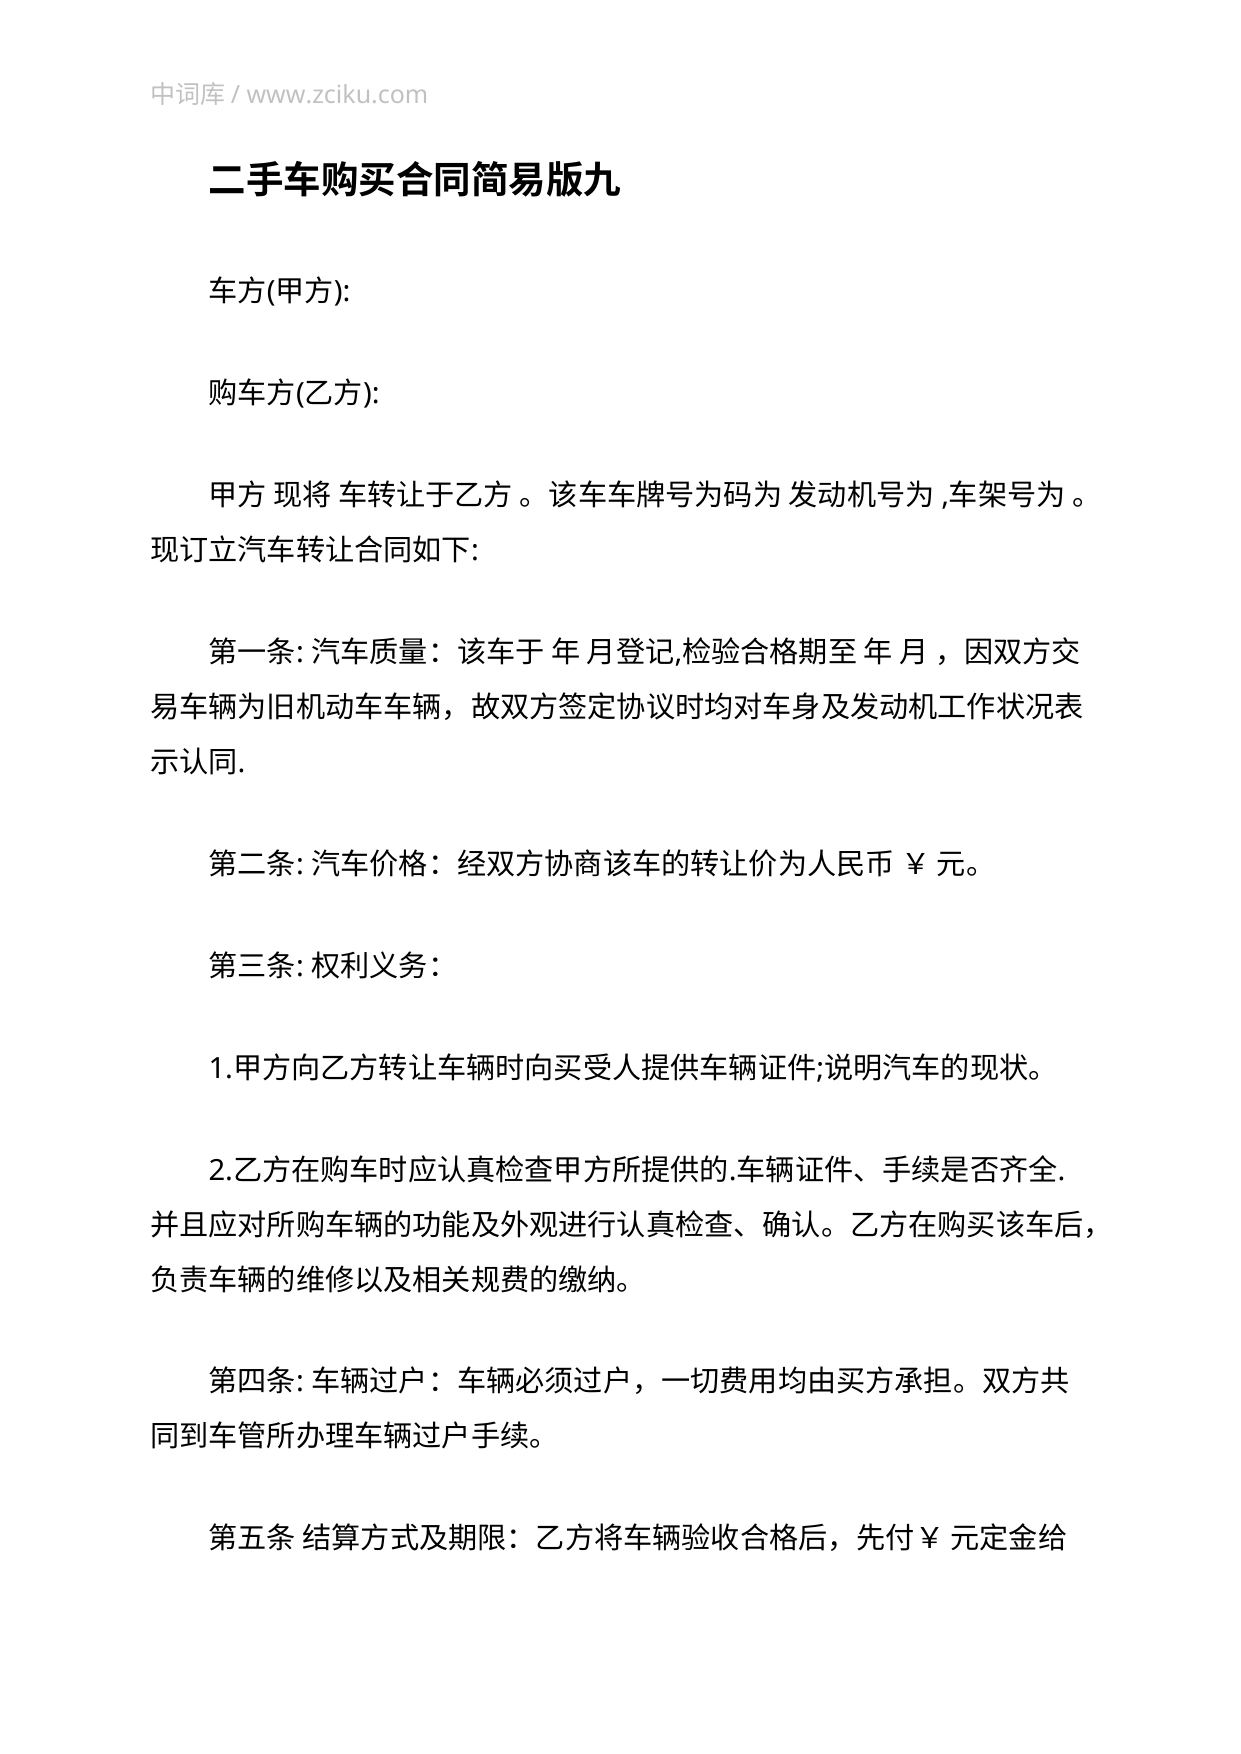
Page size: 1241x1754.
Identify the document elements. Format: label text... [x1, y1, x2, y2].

text 第一条: 汽车质量：该车于 年 月登记,检验合格期至 年 月 ，因双方交易车辆为旧机动车车辆，故双方签定协议时均对车身及发动机工作状况表示认同. [150, 628, 1090, 781]
text 2.乙方在购车时应认真检查甲方所提供的.车辆证件、手续是否齐全.并且应对所购车辆的功能及外观进行认真检查、确认。乙方在购买该车后，负责车辆的维修以及相关规费的缴纳。 [150, 1146, 1090, 1298]
text 1.甲方向乙方转让车辆时向买受人提供车辆证件;说明汽车的现状。 [150, 1044, 1090, 1087]
text 购车方(乙方): [150, 369, 1090, 412]
text 二手车购买合同简易版九 [150, 150, 1090, 204]
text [150, 1514, 1090, 1557]
text 第二条: 汽车价格：经双方协商该车的转让价为人民币 ￥ 元。 [150, 840, 1090, 883]
text 甲方 现将 车转让于乙方 。该车车牌号为码为 发动机号为 ,车架号为 。现订立汽车转让合同如下: [150, 471, 1090, 569]
text 第三条: 权利义务： [150, 942, 1090, 984]
text 第四条: 车辆过户：车辆必须过户，一切费用均由买方承担。双方共同到车管所办理车辆过户手续。 [150, 1358, 1090, 1455]
text 车方(甲方): [150, 267, 1090, 310]
